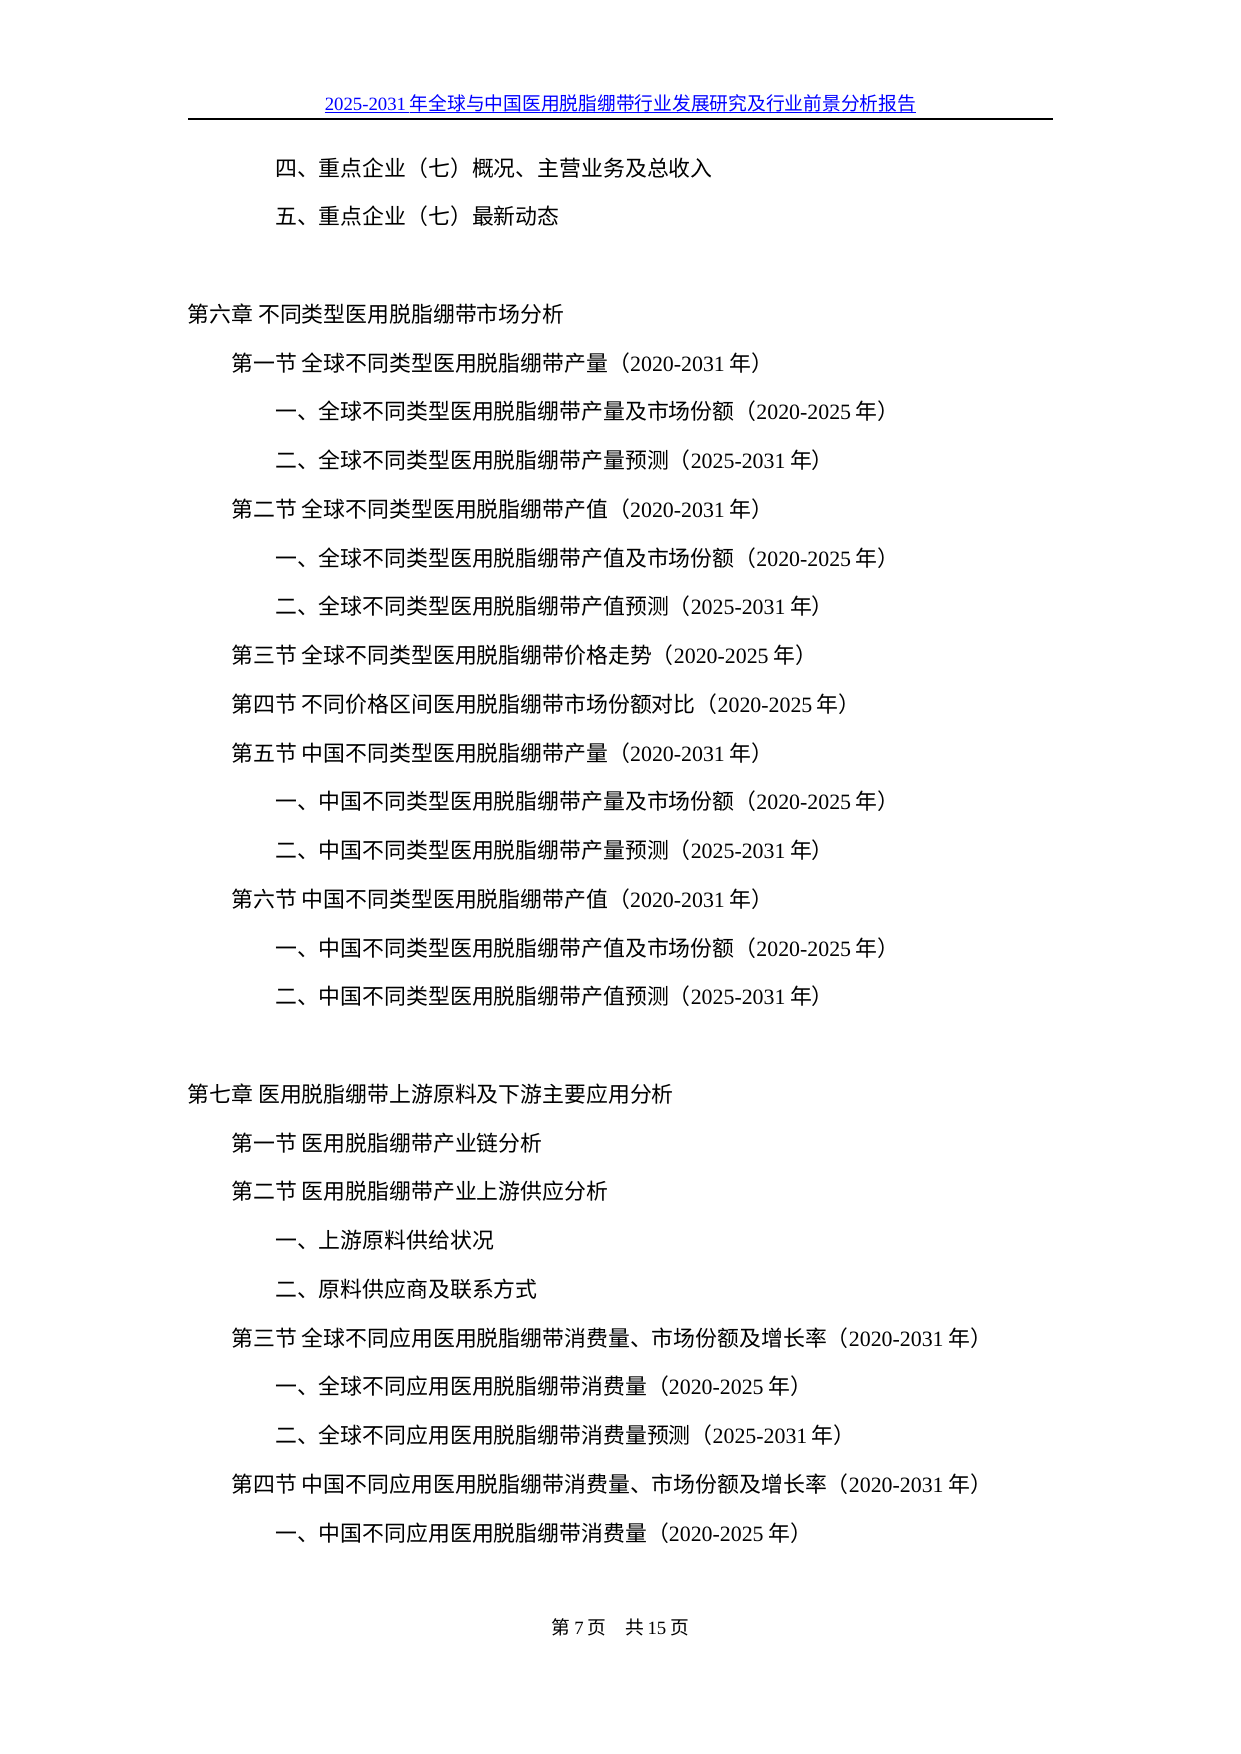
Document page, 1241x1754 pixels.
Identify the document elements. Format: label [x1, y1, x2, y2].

text [187, 150, 1053, 1548]
